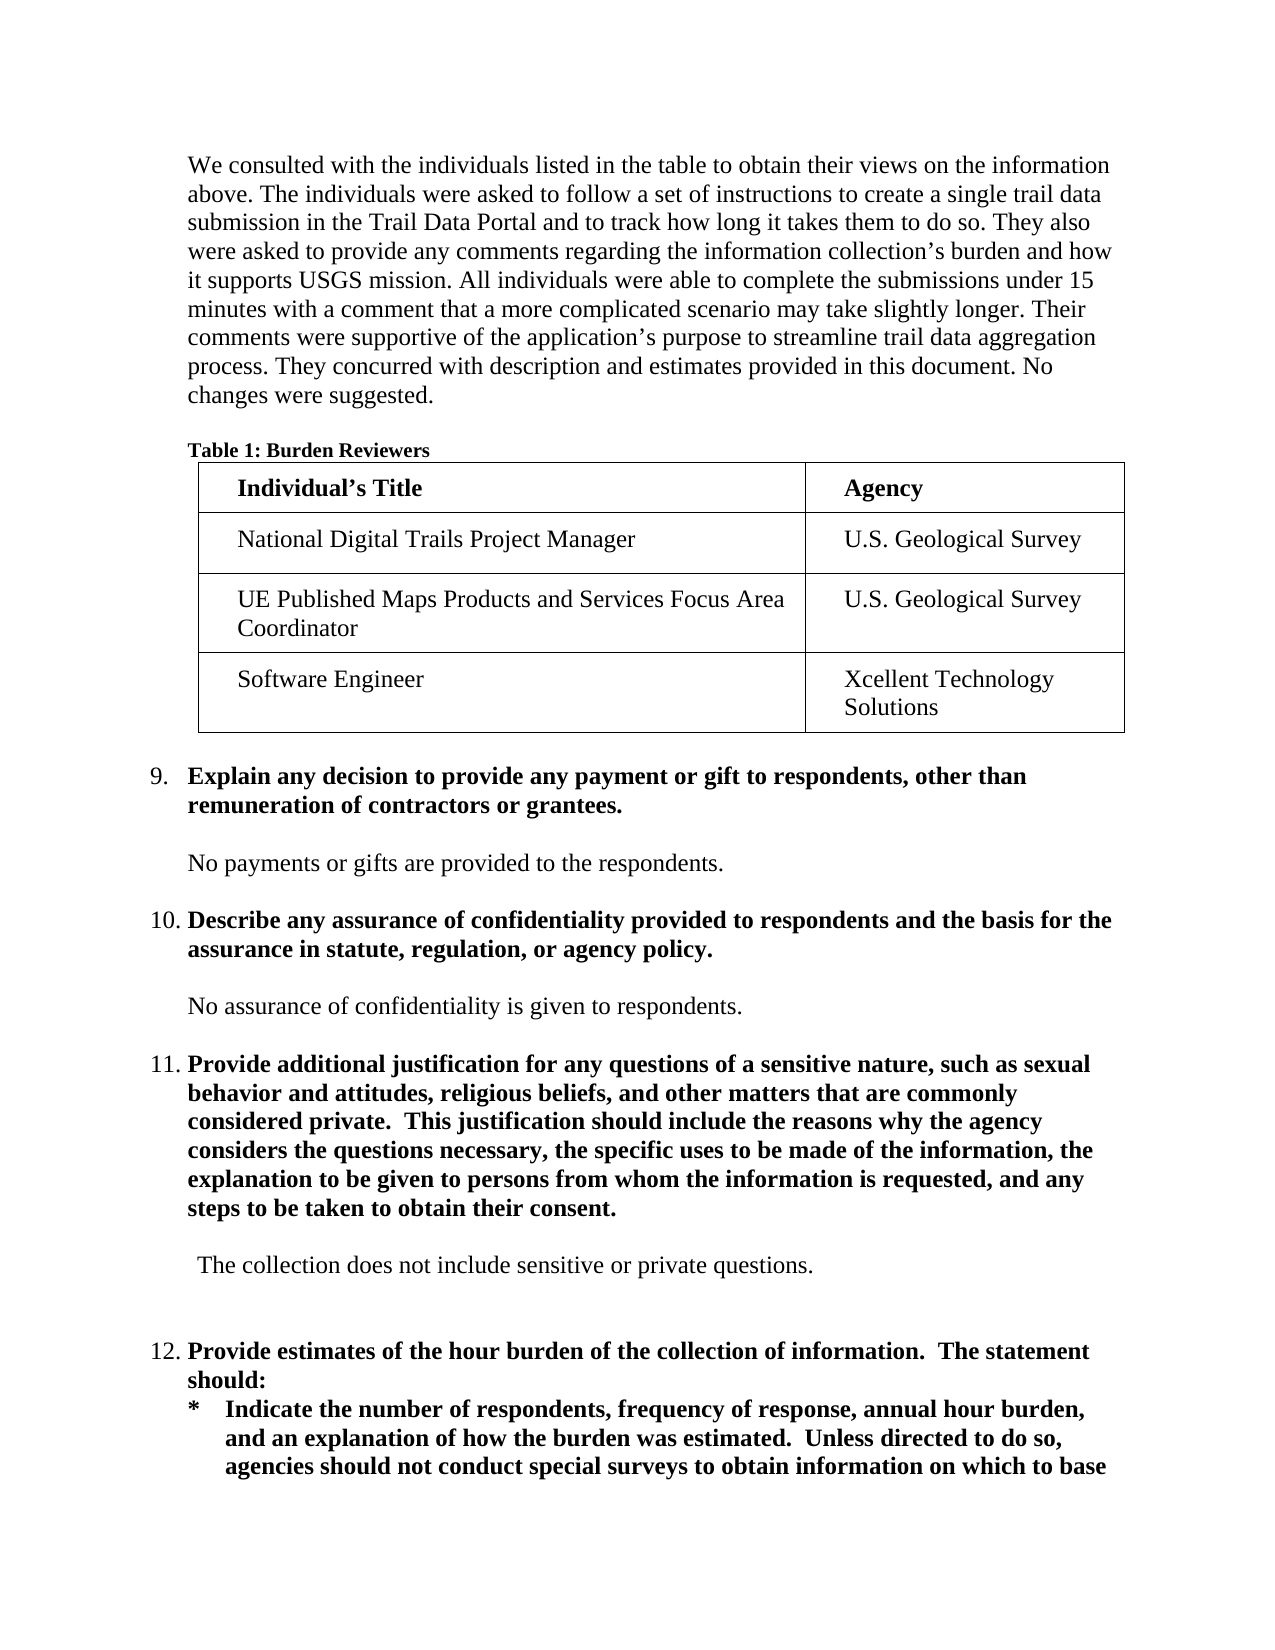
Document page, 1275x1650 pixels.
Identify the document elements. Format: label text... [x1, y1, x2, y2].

text No payments or gifts are provided to the respondents. [187, 848, 1125, 876]
text No assurance of confidentiality is given to respondents. [187, 991, 1125, 1020]
text 9. Explain any decision to provide any payment or gift to respondents, other than remuneration of contractors or grantees. [150, 761, 1125, 819]
text 11. Provide additional justification for any questions of a sensitive nature, such as sexual behavior and attitudes, religious beliefs, and other matters that are commonly considered private. This justification should include the reasons why the agency considers the questions necessary, the specific uses to be made of the information, the explanation to be given to persons from whom the information is requested, and any steps to be taken to obtain their consent. [150, 1049, 1125, 1221]
table_cell U.S. Geological Survey [806, 574, 1124, 652]
text The collection does not include sensitive or private questions. [197, 1250, 1125, 1279]
text 10. Describe any assurance of confidentiality provided to respondents and the basis for the assurance in statute, regulation, or agency policy. [150, 905, 1125, 963]
table_cell Software Engineer [199, 653, 805, 732]
table_header Individual’s Title [199, 463, 805, 512]
text We consulted with the individuals listed in the table to obtain their views on the information above. The individuals were asked to follow a set of instructions to create a single trail data submission in the Trail Data Portal and to track how long it takes them to do so. They also were asked to provide any comments regarding the information collection’s burden and how it supports USGS mission. All individuals were able to complete the submissions under 15 minutes with a comment that a more complicated scenario may take slightly longer. Their comments were supportive of the application’s purpose to streamline trail data aggregation process. They concurred with description and estimates provided in this document. No changes were suggested. [187, 150, 1125, 409]
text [150, 1394, 1125, 1480]
table_cell UE Published Maps Products and Services Focus Area Coordinator [199, 574, 805, 652]
text 12. Provide estimates of the hour burden of the collection of information. The statement should: [150, 1336, 1125, 1394]
table_cell Xcellent Technology Solutions [806, 653, 1124, 732]
text Table 1: Burden Reviewers [150, 437, 1125, 462]
table_cell U.S. Geological Survey [806, 513, 1124, 573]
table_cell National Digital Trails Project Manager [199, 513, 805, 573]
table_header Agency [806, 463, 1124, 512]
